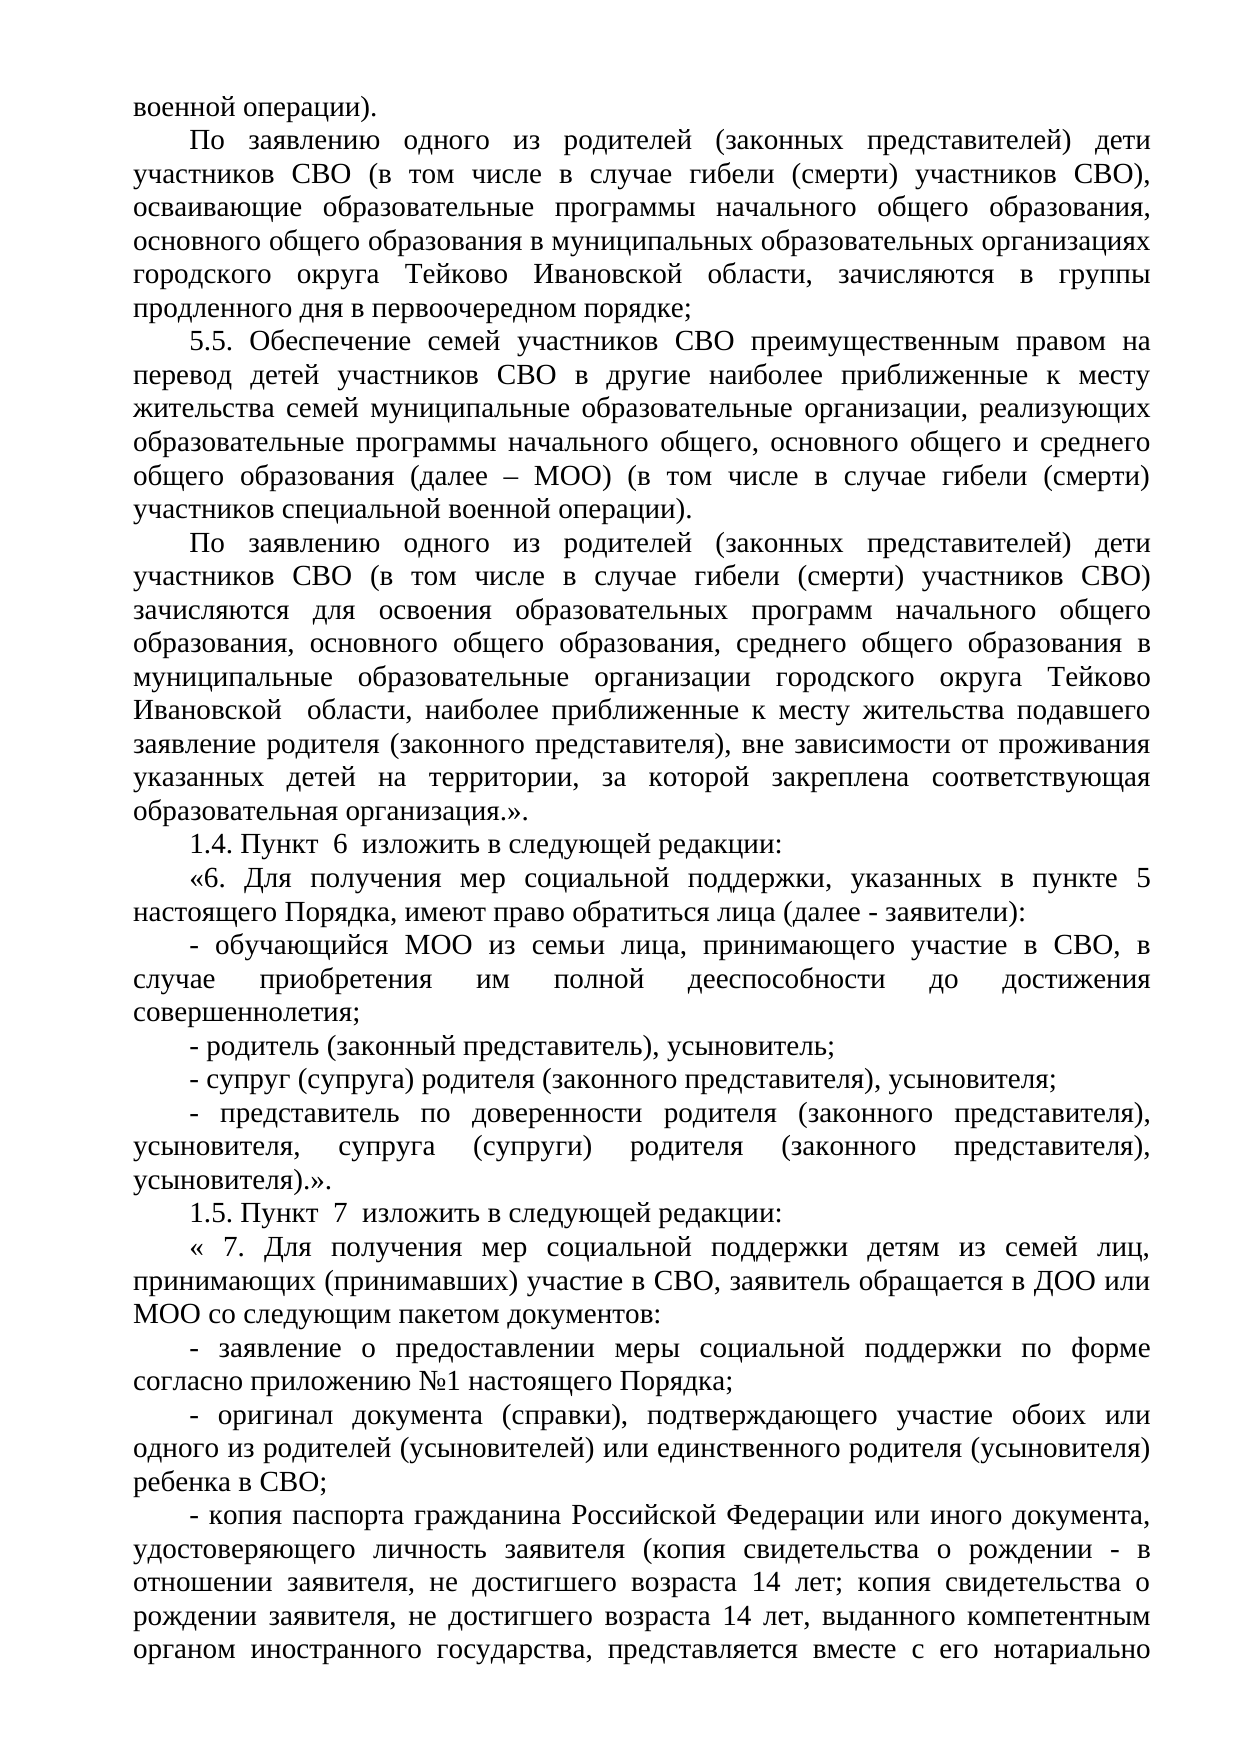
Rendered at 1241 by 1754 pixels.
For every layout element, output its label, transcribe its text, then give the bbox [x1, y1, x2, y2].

text 1.4. Пункт 6 изложить в следующей редакции: [133, 827, 1152, 860]
text По заявлению одного из родителей (законных представителей) дети участников СВО (в том числе в случае гибели (смерти) участников СВО), осваивающие образовательные программы начального общего образования, основного общего образования в муниципальных образовательных организациях городского округа Тейково Ивановской области, зачисляются в группы продленного дня в первоочередном порядке; [133, 122, 1152, 323]
text « 7. Для получения мер социальной поддержки детям из семей лиц, принимающих (принимавших) участие в СВО, заявитель обращается в ДОО или МОО со следующим пакетом документов: [133, 1229, 1152, 1330]
text - представитель по доверенности родителя (законного представителя), усыновителя, супруга (супруги) родителя (законного представителя), усыновителя).». [133, 1095, 1152, 1196]
text 1.5. Пункт 7 изложить в следующей редакции: [133, 1196, 1152, 1229]
text - родитель (законный представитель), усыновитель; [133, 1028, 1152, 1061]
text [133, 89, 1152, 122]
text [133, 1497, 1152, 1665]
text - заявление о предоставлении меры социальной поддержки по форме согласно приложению №1 настоящего Порядка; [133, 1330, 1152, 1397]
text «6. Для получения мер социальной поддержки, указанных в пункте 5 настоящего Порядка, имеют право обратиться лица (далее - заявители): [133, 860, 1152, 927]
text - оригинал документа (справки), подтверждающего участие обоих или одного из родителей (усыновителей) или единственного родителя (усыновителя) ребенка в СВО; [133, 1397, 1152, 1497]
text - обучающийся МОО из семьи лица, принимающего участие в СВО, в случае приобретения им полной дееспособности до достижения совершеннолетия; [133, 927, 1152, 1028]
text По заявлению одного из родителей (законных представителей) дети участников СВО (в том числе в случае гибели (смерти) участников СВО) зачисляются для освоения образовательных программ начального общего образования, основного общего образования, среднего общего образования в муниципальные образовательные организации городского округа Тейково Ивановской области, наиболее приближенные к месту жительства подавшего заявление родителя (законного представителя), вне зависимости от проживания указанных детей на территории, за которой закреплена соответствующая образовательная организация.». [133, 525, 1152, 827]
text 5.5. Обеспечение семей участников СВО преимущественным правом на перевод детей участников СВО в другие наиболее приближенные к месту жительства семей муниципальные образовательные организации, реализующих образовательные программы начального общего, основного общего и среднего общего образования (далее – МОО) (в том числе в случае гибели (смерти) участников специальной военной операции). [133, 323, 1152, 525]
text - супруг (супруга) родителя (законного представителя), усыновителя; [133, 1061, 1152, 1095]
